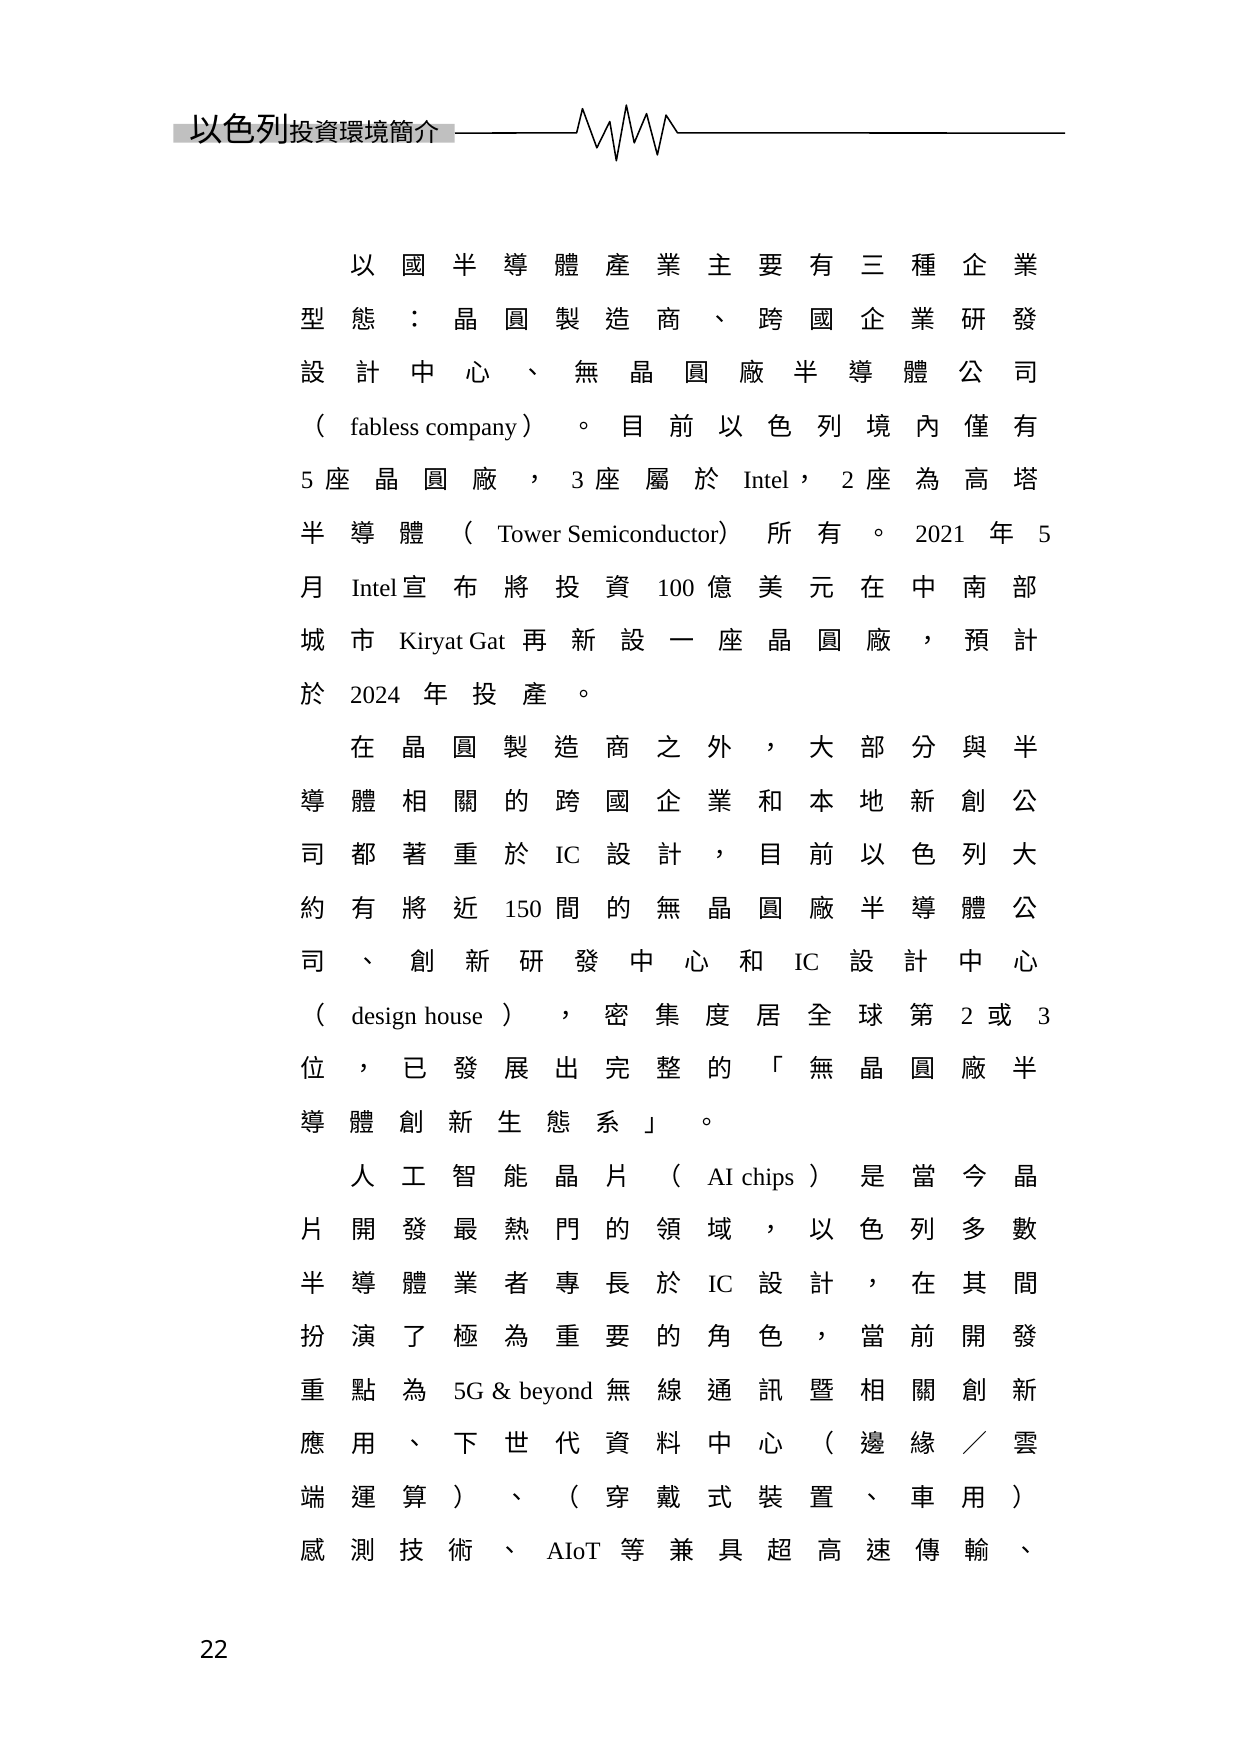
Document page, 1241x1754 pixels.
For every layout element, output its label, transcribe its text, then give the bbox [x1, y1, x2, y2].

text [276, 1147, 1063, 1576]
text 以國半導體產業主要有三種企業型態：晶圓製造商、跨國企業研發設計中心、無晶圓廠半導體公司（fabless company）。目前以色列境內僅有5座晶圓廠，3座屬於Intel，2座為高塔半導體（Tower Semiconductor）所有。2021年5月Intel宣布將投資100億美元在中南部城市Kiryat Gat再新設一座晶圓廠，預計於2024年投產。 [276, 237, 1063, 719]
text 在晶圓製造商之外，大部分與半導體相關的跨國企業和本地新創公司都著重於IC設計，目前以色列大約有將近150間的無晶圓廠半導體公司、創新研發中心和IC設計中心（design house），密集度居全球第2或3位，已發展出完整的「無晶圓廠半導體創新生態系」。 [276, 719, 1063, 1147]
